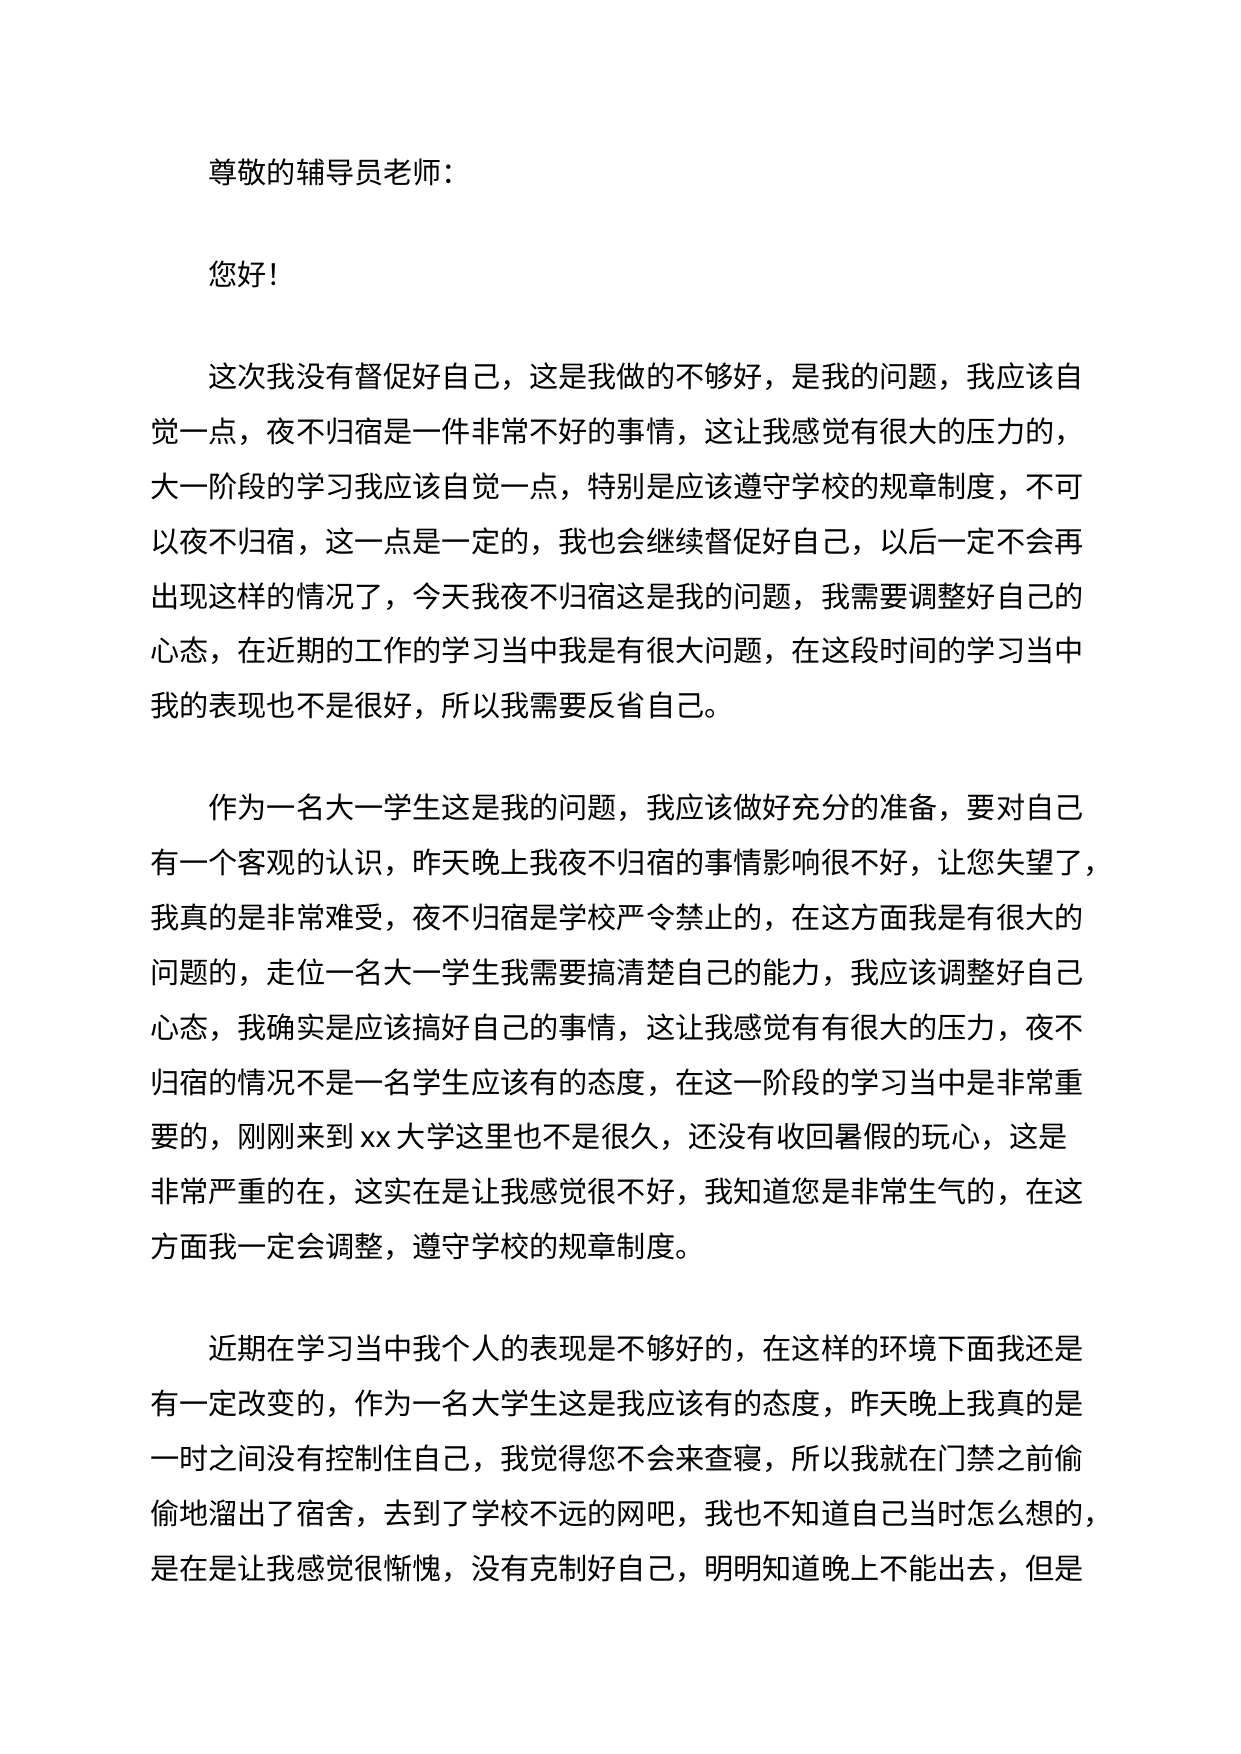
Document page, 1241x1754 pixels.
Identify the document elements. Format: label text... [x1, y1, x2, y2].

text 您好！ [150, 252, 1090, 294]
text 这次我没有督促好自己，这是我做的不够好，是我的问题，我应该自觉一点，夜不归宿是一件非常不好的事情，这让我感觉有很大的压力的，大一阶段的学习我应该自觉一点，特别是应该遵守学校的规章制度，不可以夜不归宿，这一点是一定的，我也会继续督促好自己，以后一定不会再出现这样的情况了，今天我夜不归宿这是我的问题，我需要调整好自己的心态，在近期的工作的学习当中我是有很大问题，在这段时间的学习当中我的表现也不是很好，所以我需要反省自己。 [150, 353, 1090, 725]
text 尊敬的辅导员老师： [150, 150, 1090, 192]
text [150, 1326, 1090, 1588]
text 作为一名大一学生这是我的问题，我应该做好充分的准备，要对自己有一个客观的认识，昨天晚上我夜不归宿的事情影响很不好，让您失望了，我真的是非常难受，夜不归宿是学校严令禁止的，在这方面我是有很大的问题的，走位一名大一学生我需要搞清楚自己的能力，我应该调整好自己心态，我确实是应该搞好自己的事情，这让我感觉有有很大的压力，夜不归宿的情况不是一名学生应该有的态度，在这一阶段的学习当中是非常重要的，刚刚来到xx大学这里也不是很久，还没有收回暑假的玩心，这是非常严重的在，这实在是让我感觉很不好，我知道您是非常生气的，在这方面我一定会调整，遵守学校的规章制度。 [150, 785, 1090, 1266]
